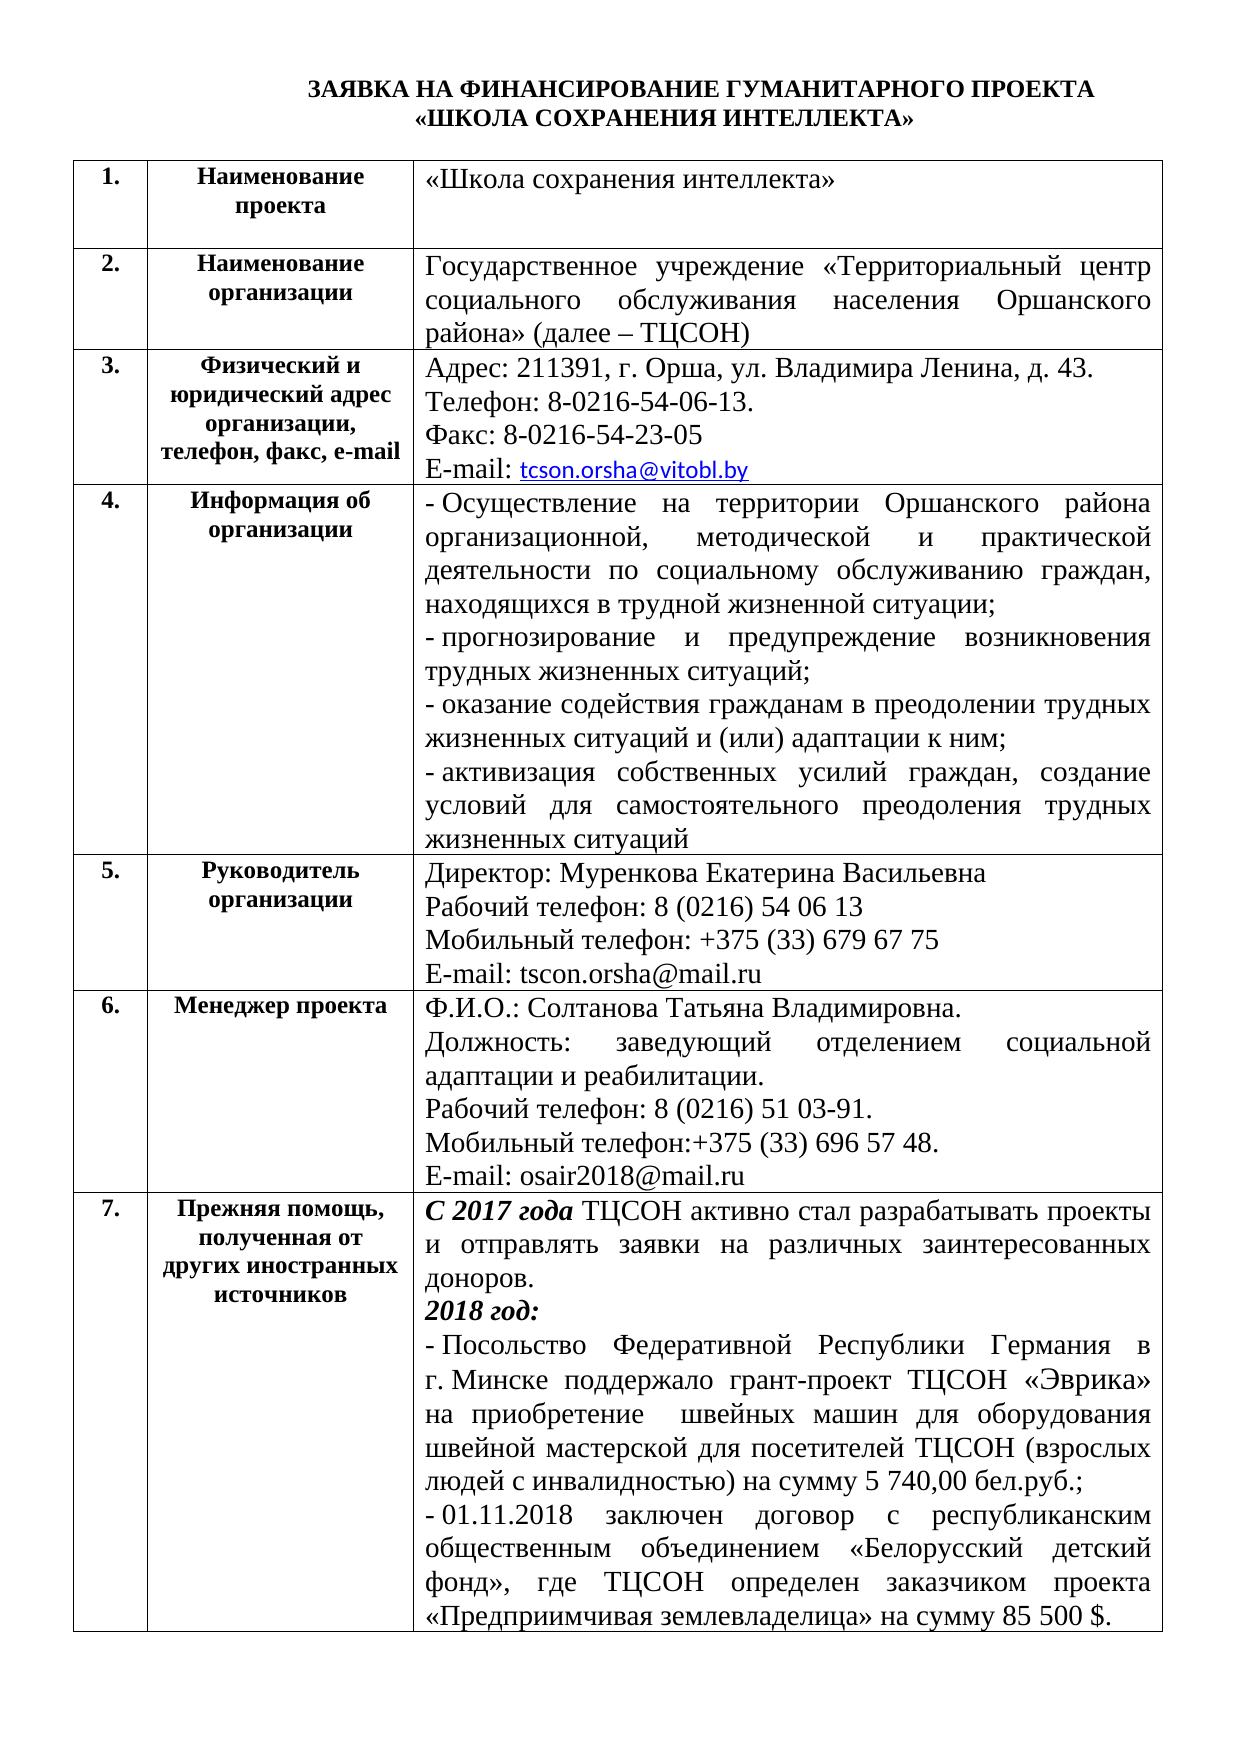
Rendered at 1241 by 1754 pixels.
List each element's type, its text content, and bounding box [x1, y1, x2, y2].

table_header Наименование проекта [148, 161, 413, 247]
table_cell 7. [74, 1193, 147, 1631]
table_cell Наименование организации [148, 249, 413, 349]
table_cell Информация об организации [148, 485, 413, 854]
table_cell Адрес: 211391, г. Орша, ул. Владимира Ленина, д. 43. Телефон: 8-0216-54-06-13. Факс: 8-0216-54-23-05 E-mail: tcson.orsha@vitobl.by [414, 350, 1162, 484]
table_cell Физический и юридический адрес организации, телефон, факс, e-mail [148, 350, 413, 484]
table_cell 5. [74, 855, 147, 989]
table_cell Директор: Муренкова Екатерина Васильевна Рабочий телефон: 8 (0216) 54 06 13 Мобильный телефон: +375 (33) 679 67 75 E-mail: tscon.оrsha@mail.ru [414, 855, 1162, 989]
table_cell Государственное учреждение «Территориальный центр социального обслуживания населения Оршанского района» (далее – ТЦСОН) [414, 249, 1162, 349]
table_cell 4. [74, 485, 147, 854]
table_cell - Осуществление на территории Оршанского района организационной, методической и практической деятельности по социальному обслуживанию граждан, находящихся в трудной жизненной ситуации; - прогнозирование и предупреждение возникновения трудных жизненных ситуаций; - оказание содействия гражданам в преодолении трудных жизненных ситуаций и (или) адаптации к ним; - активизация собственных усилий граждан, создание условий для самостоятельного преодоления трудных жизненных ситуаций [414, 485, 1162, 854]
table_cell Менеджер проекта [148, 991, 413, 1192]
table_header «Школа сохранения интеллекта» [414, 161, 1162, 247]
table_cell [414, 1193, 1162, 1631]
text «ШКОЛА СОХРАНЕНИЯ ИНТЕЛЛЕКТА» [177, 103, 1152, 131]
table_cell 3. [74, 350, 147, 484]
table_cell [148, 1193, 413, 1631]
table_cell Руководитель организации [148, 855, 413, 989]
table_cell Ф.И.О.: Солтанова Татьяна Владимировна. Должность: заведующий отделением социальной адаптации и реабилитации. Рабочий телефон: 8 (0216) 51 03-91. Мобильный телефон:+375 (33) 696 57 48. E-mail: osair2018@mail.ru [414, 991, 1162, 1192]
table_header 1. [74, 161, 147, 247]
text ЗАЯВКА НА ФИНАНСИРОВАНИЕ ГУМАНИТАРНОГО ПРОЕКТА [177, 74, 1152, 103]
table_cell 2. [74, 249, 147, 349]
table_cell 6. [74, 991, 147, 1192]
